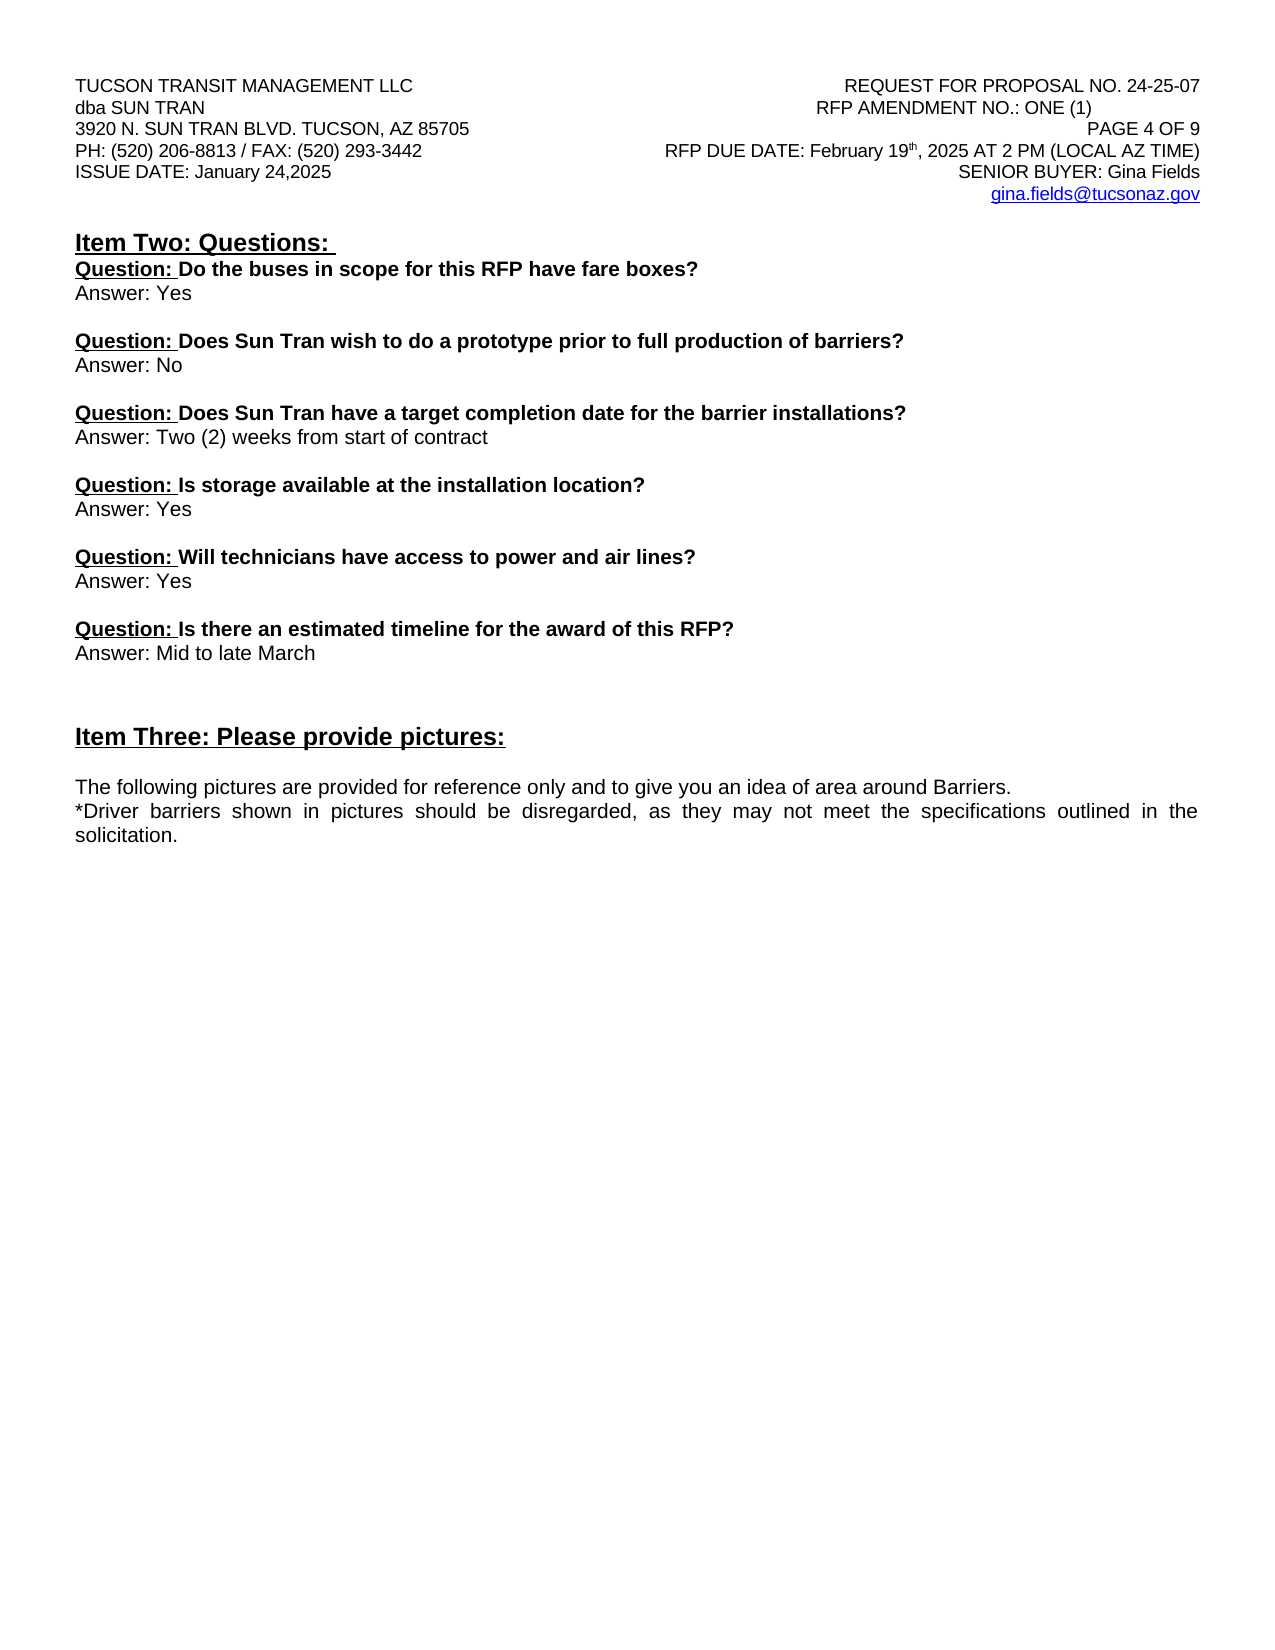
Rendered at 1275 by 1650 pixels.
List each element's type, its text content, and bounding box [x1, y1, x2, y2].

text Question: Do the buses in scope for this RFP have fare boxes? [75, 257, 1200, 281]
text Question: Will technicians have access to power and air lines? [75, 544, 1200, 568]
text Item Three: Please provide pictures: [75, 722, 1200, 751]
text Answer: Yes [75, 497, 1200, 521]
text Answer: Mid to late March [75, 640, 1200, 664]
text Answer: Two (2) weeks from start of contract [75, 425, 1200, 449]
text Question: Does Sun Tran wish to do a prototype prior to full production of barriers? [75, 329, 1200, 353]
text Answer: Yes [75, 568, 1200, 592]
text Answer: Yes [75, 281, 1200, 305]
text *Driver barriers shown in pictures should be disregarded, as they may not meet the specifications outlined in the solicitation. [75, 798, 1200, 846]
text The following pictures are provided for reference only and to give you an idea of area around Barriers. [75, 774, 1200, 798]
text Question: Is there an estimated timeline for the award of this RFP? [75, 616, 1200, 640]
text Item Two: Questions: [75, 228, 1200, 257]
text Question: Is storage available at the installation location? [75, 473, 1200, 497]
text Answer: No [75, 353, 1200, 377]
text Question: Does Sun Tran have a target completion date for the barrier installations? [75, 401, 1200, 425]
